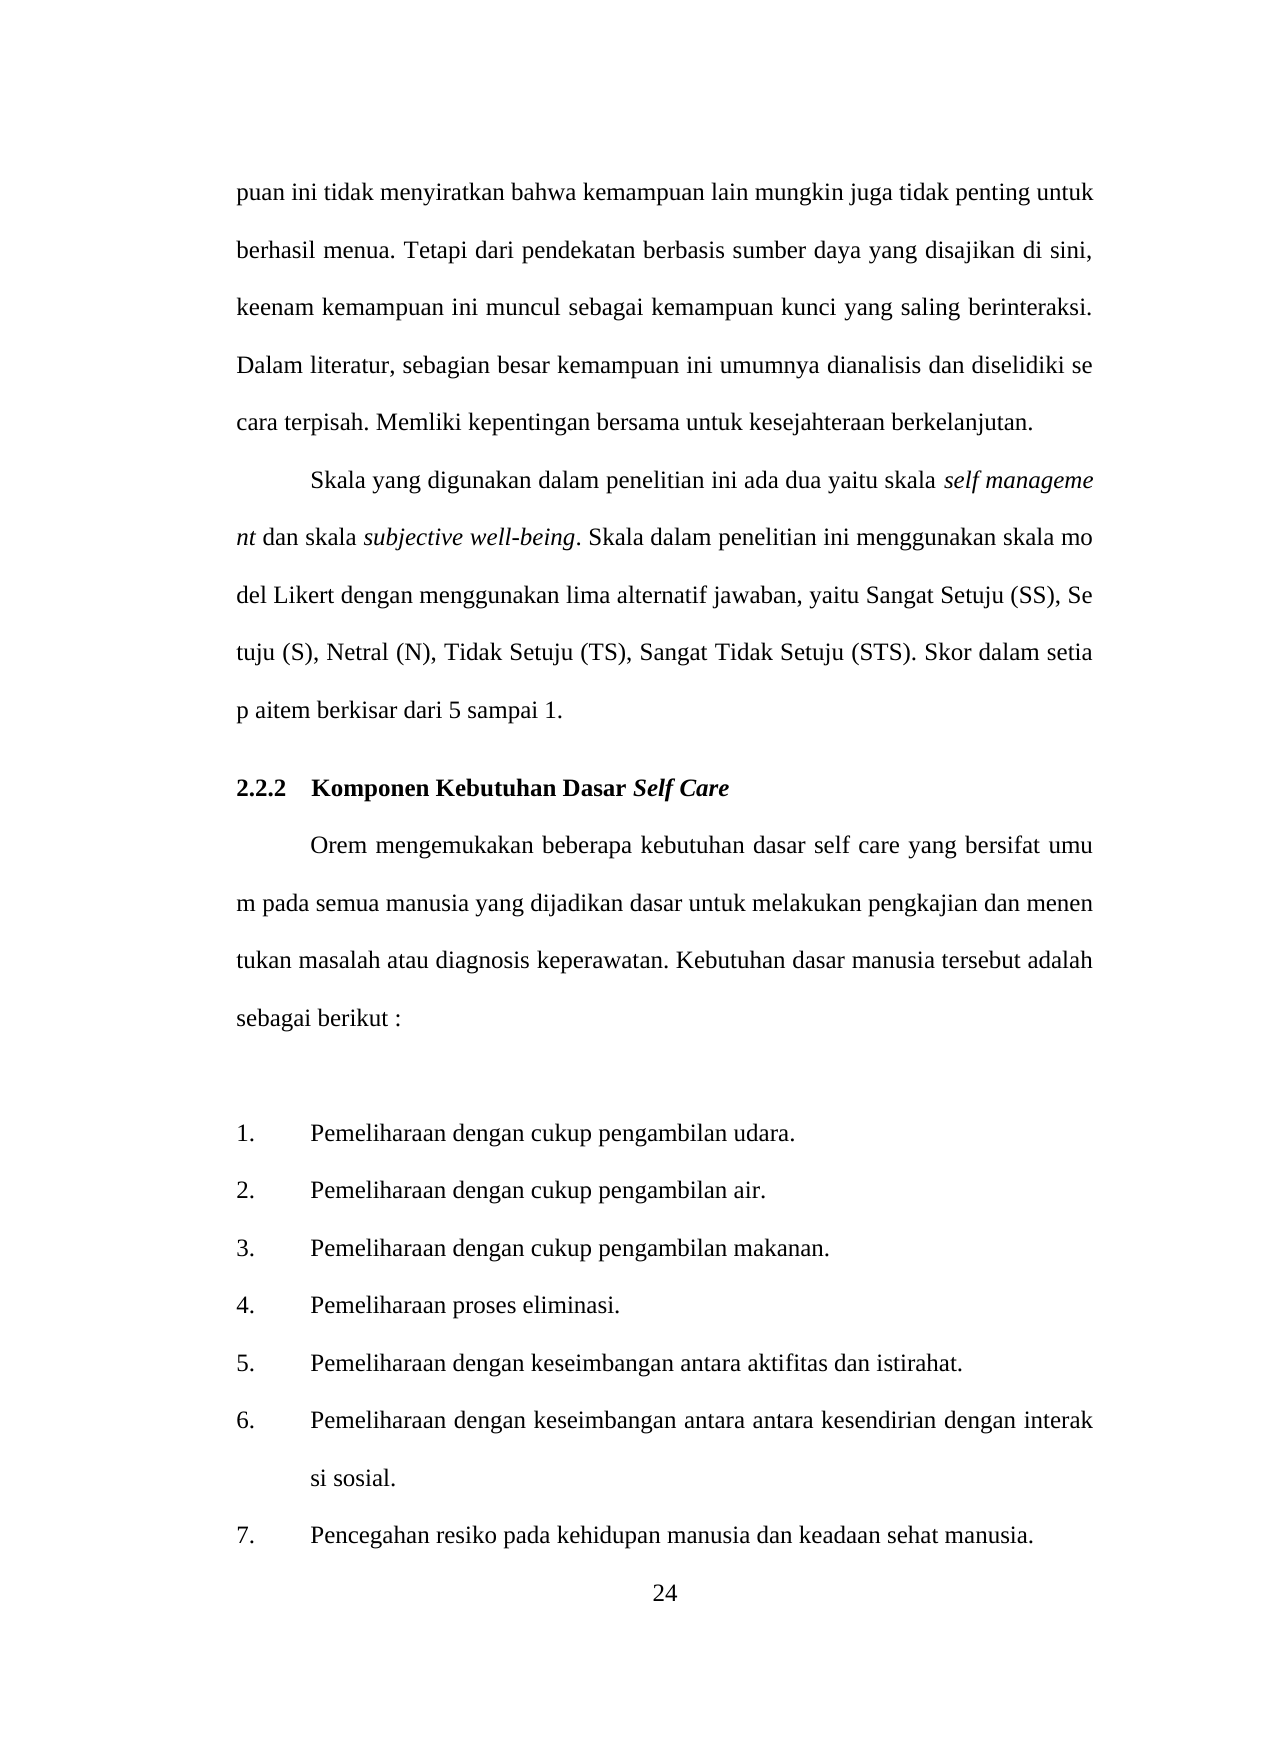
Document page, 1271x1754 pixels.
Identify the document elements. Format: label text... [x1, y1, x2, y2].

subtitle Komponen Kebutuhan Dasar Self Care [236, 773, 1094, 802]
list Pemeliharaan dengan keseimbangan antara antara kesendirian dengan interaksi sosial. [236, 1406, 1094, 1492]
list Orem mengemukakan beberapa kebutuhan dasar self care yang bersifat umum pada semua manusia yang dijadikan dasar untuk melakukan pengkajian dan menentukan masalah atau diagnosis keperawatan. Kebutuhan dasar manusia tersebut adalah sebagai berikut : [236, 831, 1094, 1032]
list Pemeliharaan dengan keseimbangan antara aktifitas dan istirahat. [236, 1348, 1094, 1377]
list Pemeliharaan dengan cukup pengambilan air. [236, 1176, 1094, 1204]
list Pemeliharaan dengan cukup pengambilan makanan. [236, 1233, 1094, 1262]
list Pemeliharaan dengan cukup pengambilan udara. [236, 1118, 1094, 1147]
list Skala yang digunakan dalam penelitian ini ada dua yaitu skala self management dan skala subjective well-being. Skala dalam penelitian ini menggunakan skala model Likert dengan menggunakan lima alternatif jawaban, yaitu Sangat Setuju (SS), Setuju (S), Netral (N), Tidak Setuju (TS), Sangat Tidak Setuju (STS). Skor dalam setiap aitem berkisar dari 5 sampai 1. [236, 465, 1094, 723]
list Pemeliharaan proses eliminasi. [236, 1291, 1094, 1319]
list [236, 177, 1094, 436]
list Pencegahan resiko pada kehidupan manusia dan keadaan sehat manusia. [236, 1521, 1094, 1549]
